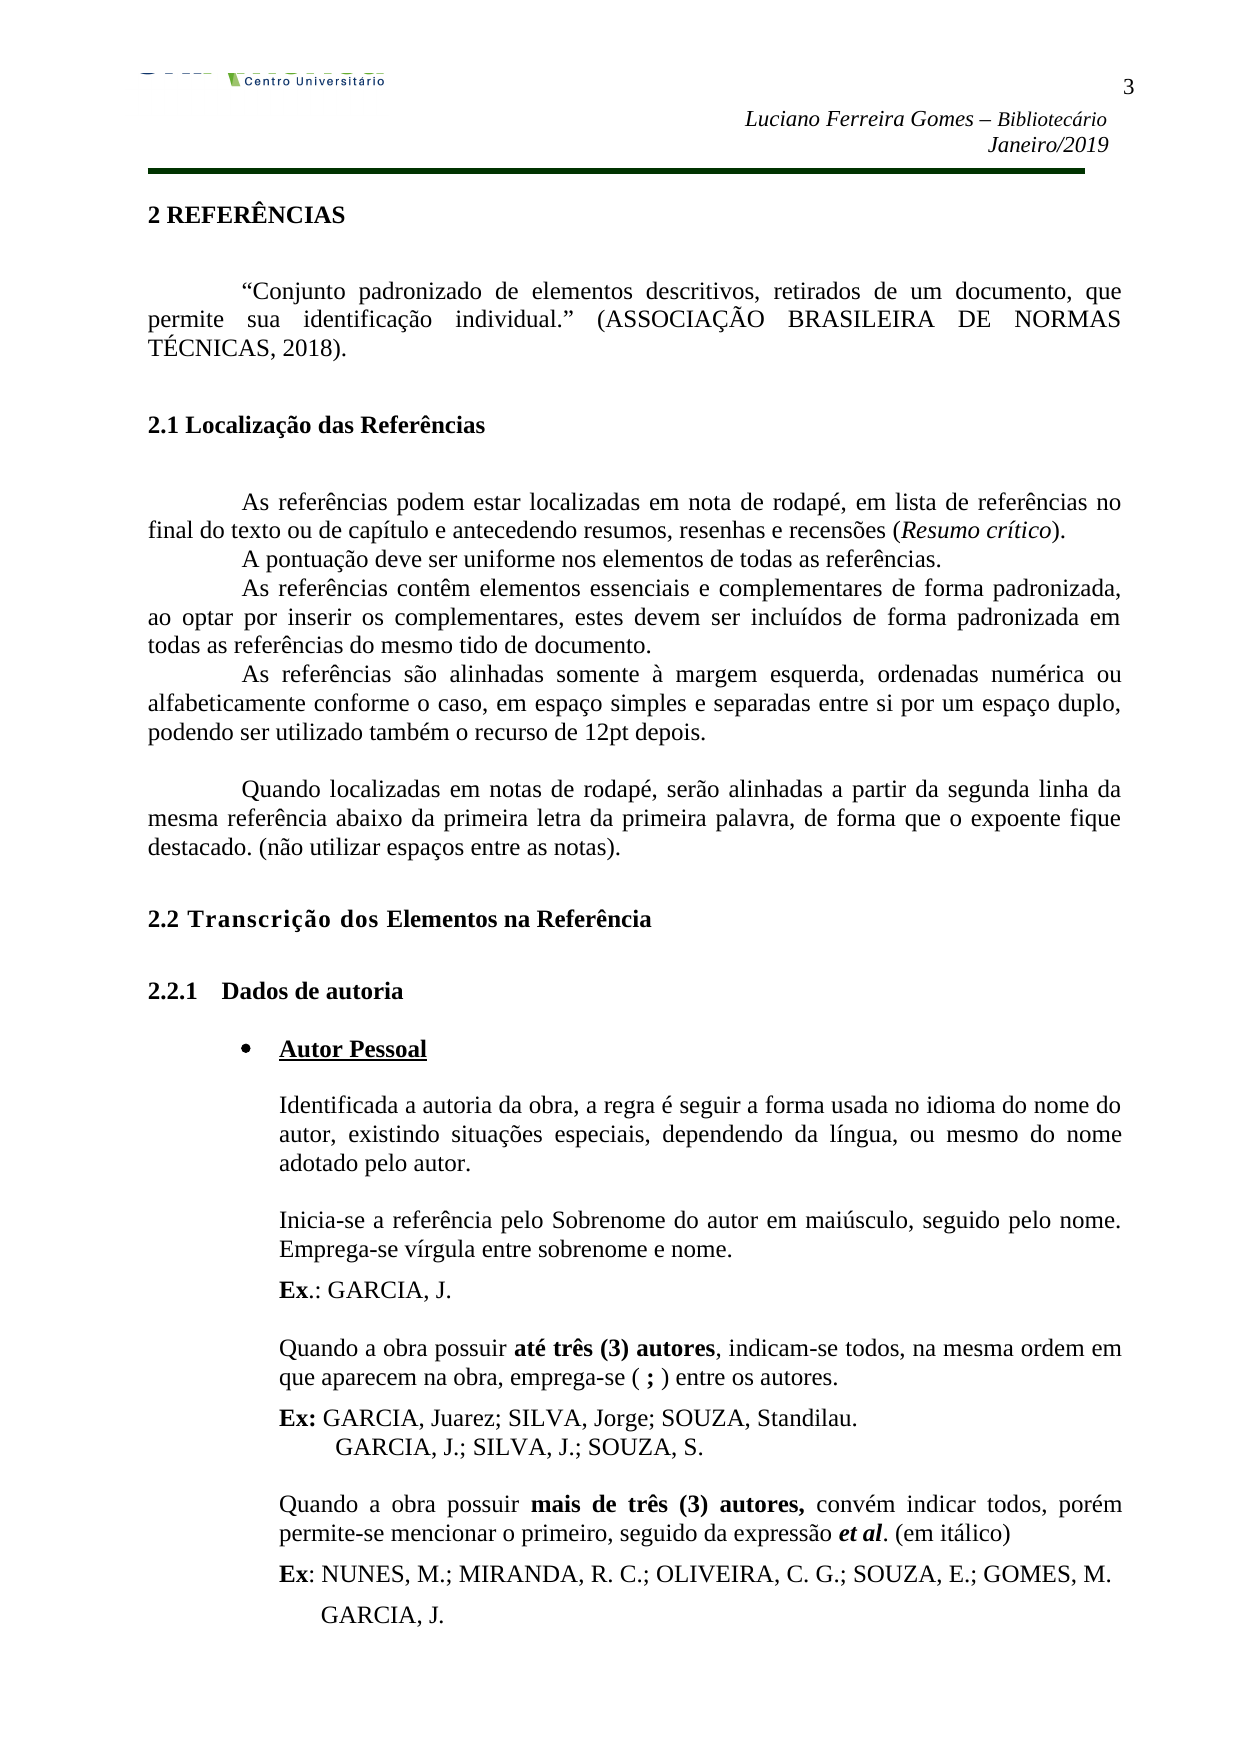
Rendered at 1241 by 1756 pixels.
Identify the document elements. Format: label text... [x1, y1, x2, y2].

subtitle Transcrição dos Elementos na Referência [148, 904, 1171, 933]
text Inicia-se a referência pelo Sobrenome do autor em maiúsculo, seguido pelo nome. Emprega-se vírgula entre sobrenome e nome. [279, 1205, 1123, 1263]
list Dados de autoria [148, 976, 1171, 1005]
text As referências são alinhadas somente à margem esquerda, ordenadas numérica ou alfabeticamente conforme o caso, em espaço simples e separadas entre si por um espaço duplo, podendo ser utilizado também o recurso de 12pt depois. [148, 659, 1122, 745]
text Quando a obra possuir até três (3) autores, indicam-se todos, na mesma ordem em que aparecem na obra, emprega-se ( ; ) entre os autores. [279, 1333, 1123, 1390]
list Autor Pessoal [241, 1034, 1171, 1062]
text “Conjunto padronizado de elementos descritivos, retirados de um documento, que permite sua identificação individual.” (ASSOCIAÇÃO BRASILEIRA DE NORMAS TÉCNICAS, 2018). [148, 276, 1122, 362]
text Identificada a autoria da obra, a regra é seguir a forma usada no idioma do nome do autor, existindo situações especiais, dependendo da língua, ou mesmo do nome adotado pelo autor. [279, 1090, 1123, 1176]
subtitle Localização das Referências [148, 411, 1171, 439]
text As referências contêm elementos essenciais e complementares de forma padronizada, ao optar por inserir os complementares, estes devem ser incluídos de forma padronizada em todas as referências do mesmo tido de documento. [148, 573, 1122, 659]
text Ex: GARCIA, Juarez; SILVA, Jorge; SOUZA, Standilau. [279, 1403, 1171, 1432]
picture [125, 73, 389, 116]
text Ex: NUNES, M.; MIRANDA, R. C.; OLIVEIRA, C. G.; SOUZA, E.; GOMES, M. GARCIA, J. [279, 1559, 1114, 1629]
text Quando a obra possuir mais de três (3) autores, convém indicar todos, porém permite-se mencionar o primeiro, seguido da expressão et al. (em itálico) [279, 1489, 1122, 1547]
text Quando localizadas em notas de rodapé, serão alinhadas a partir da segunda linha da mesma referência abaixo da primeira letra da primeira palavra, de forma que o expoente fique destacado. (não utilizar espaços entre as notas). [148, 774, 1122, 860]
subtitle REFERÊNCIAS [148, 200, 1171, 228]
text A pontuação deve ser uniforme nos elementos de todas as referências. [241, 544, 1171, 573]
text As referências podem estar localizadas em nota de rodapé, em lista de referências no final do texto ou de capítulo e antecedendo resumos, resenhas e recensões (Resumo crítico). [148, 487, 1122, 544]
text GARCIA, J.; SILVA, J.; SOUZA, S. [335, 1432, 1171, 1460]
text Ex.: GARCIA, J. [279, 1275, 1171, 1304]
